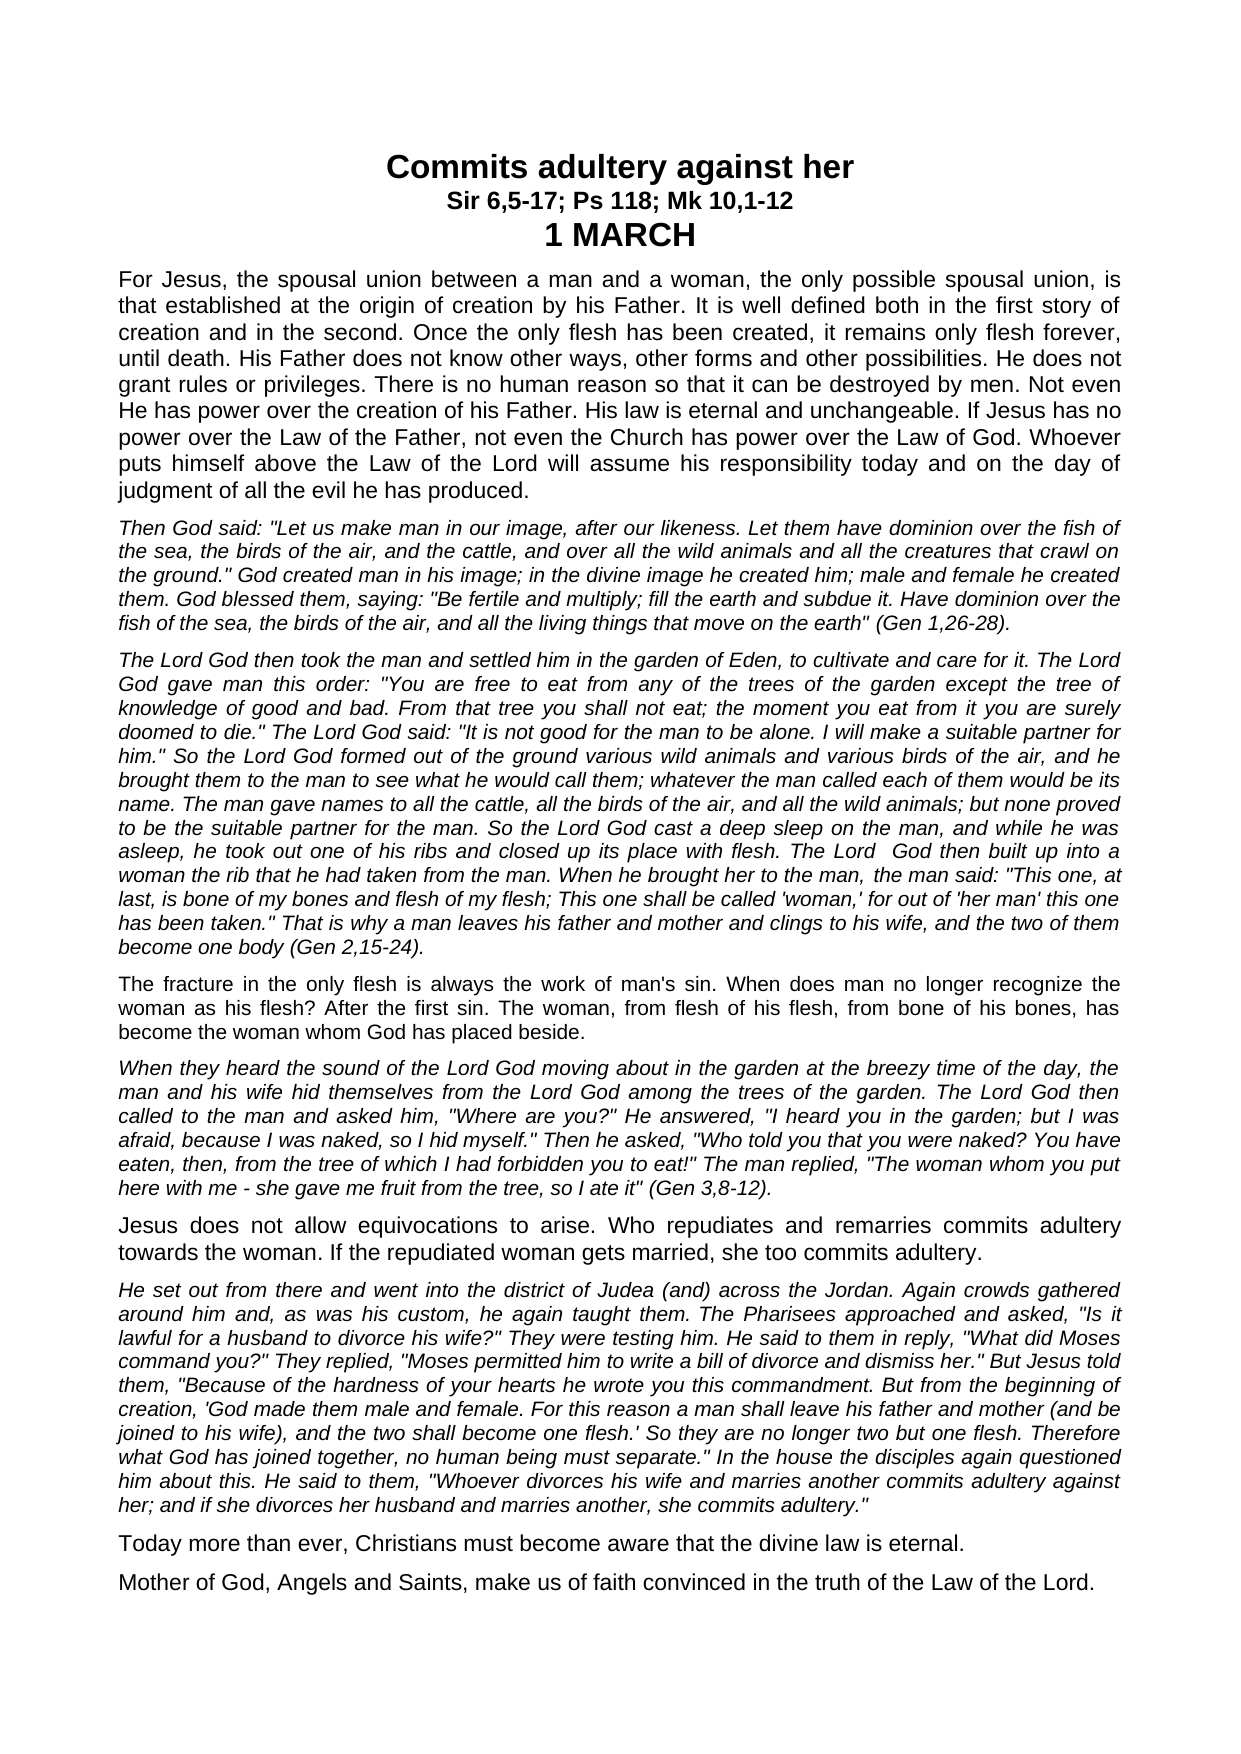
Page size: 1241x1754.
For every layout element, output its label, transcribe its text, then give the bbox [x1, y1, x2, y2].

text For Jesus, the spousal union between a man and a woman, the only possible spousal union, is that established at the origin of creation by his Father. It is well defined both in the first story of creation and in the second. Once the only flesh has been created, it remains only flesh forever, until death. His Father does not know other ways, other forms and other possibilities. He does not grant rules or privileges. There is no human reason so that it can be destroyed by men. Not even He has power over the creation of his Father. His law is eternal and unchangeable. If Jesus has no power over the Law of the Father, not even the Church has power over the Law of God. Whoever puts himself above the Law of the Lord will assume his responsibility today and on the day of judgment of all the evil he has produced. [118, 266, 1122, 503]
text Today more than ever, Christians must become aware that the divine law is eternal. [118, 1529, 1122, 1556]
text Jesus does not allow equivocations to arise. Who repudiates and remarries commits adultery towards the woman. If the repudiated woman gets married, she too commits adultery. [118, 1212, 1122, 1265]
text The Lord God then took the man and settled him in the garden of Eden, to cultivate and care for it. The Lord God gave man this order: "You are free to eat from any of the trees of the garden except the tree of knowledge of good and bad. From that tree you shall not eat; the moment you eat from it you are surely doomed to die." The Lord God said: "It is not good for the man to be alone. I will make a suitable partner for him." So the Lord God formed out of the ground various wild animals and various birds of the air, and he brought them to the man to see what he would call them; whatever the man called each of them would be its name. The man gave names to all the cattle, all the birds of the air, and all the wild animals; but none proved to be the suitable partner for the man. So the Lord God cast a deep sleep on the man, and while he was asleep, he took out one of his ribs and closed up its place with flesh. The Lord God then built up into a woman the rib that he had taken from the man. When he brought her to the man, the man said: "This one, at last, is bone of my bones and flesh of my flesh; This one shall be called 'woman,' for out of 'her man' this one has been taken." That is why a man leaves his father and mother and clings to his wife, and the two of them become one body (Gen 2,15-24). [118, 648, 1122, 959]
subtitle Commits adultery against her [118, 148, 1122, 186]
text He set out from there and went into the district of Judea (and) across the Jordan. Again crowds gathered around him and, as was his custom, he again taught them. The Pharisees approached and asked, "Is it lawful for a husband to divorce his wife?" They were testing him. He said to them in reply, "What did Moses command you?" They replied, "Moses permitted him to write a bill of divorce and dismiss her." But Jesus told them, "Because of the hardness of your hearts he wrote you this commandment. But from the beginning of creation, 'God made them male and female. For this reason a man shall leave his father and mother (and be joined to his wife), and the two shall become one flesh.' So they are no longer two but one flesh. Therefore what God has joined together, no human being must separate." In the house the disciples again questioned him about this. He said to them, "Whoever divorces his wife and marries another commits adultery against her; and if she divorces her husband and marries another, she commits adultery." [118, 1277, 1122, 1517]
text Mother of God, Angels and Saints, make us of faith convinced in the truth of the Law of the Lord. [118, 1568, 1122, 1595]
text When they heard the sound of the Lord God moving about in the garden at the breezy time of the day, the man and his wife hid themselves from the Lord God among the trees of the garden. The Lord God then called to the man and asked him, "Where are you?" He answered, "I heard you in the garden; but I was afraid, because I was naked, so I hid myself." Then he asked, "Who told you that you were naked? You have eaten, then, from the tree of which I had forbidden you to eat!" The man replied, "The woman whom you put here with me - she gave me fruit from the tree, so I ate it" (Gen 3,8-12). [118, 1056, 1122, 1200]
text Then God said: "Let us make man in our image, after our likeness. Let them have dominion over the fish of the sea, the birds of the air, and the cattle, and over all the wild animals and all the creatures that crawl on the ground." God created man in his image; in the divine image he created him; male and female he created them. God blessed them, saying: "Be fertile and multiply; fill the earth and subdue it. Have dominion over the fish of the sea, the birds of the air, and all the living things that move on the earth" (Gen 1,26-28). [118, 515, 1122, 635]
subtitle Sir 6,5-17; Ps 118; Mk 10,1-12 [118, 186, 1122, 215]
text The fracture in the only flesh is always the work of man's sin. When does man no longer recognize the woman as his flesh? After the first sin. The woman, from flesh of his flesh, from bone of his bones, has become the woman whom God has placed beside. [118, 972, 1122, 1043]
subtitle 1 MARCH [118, 215, 1122, 253]
